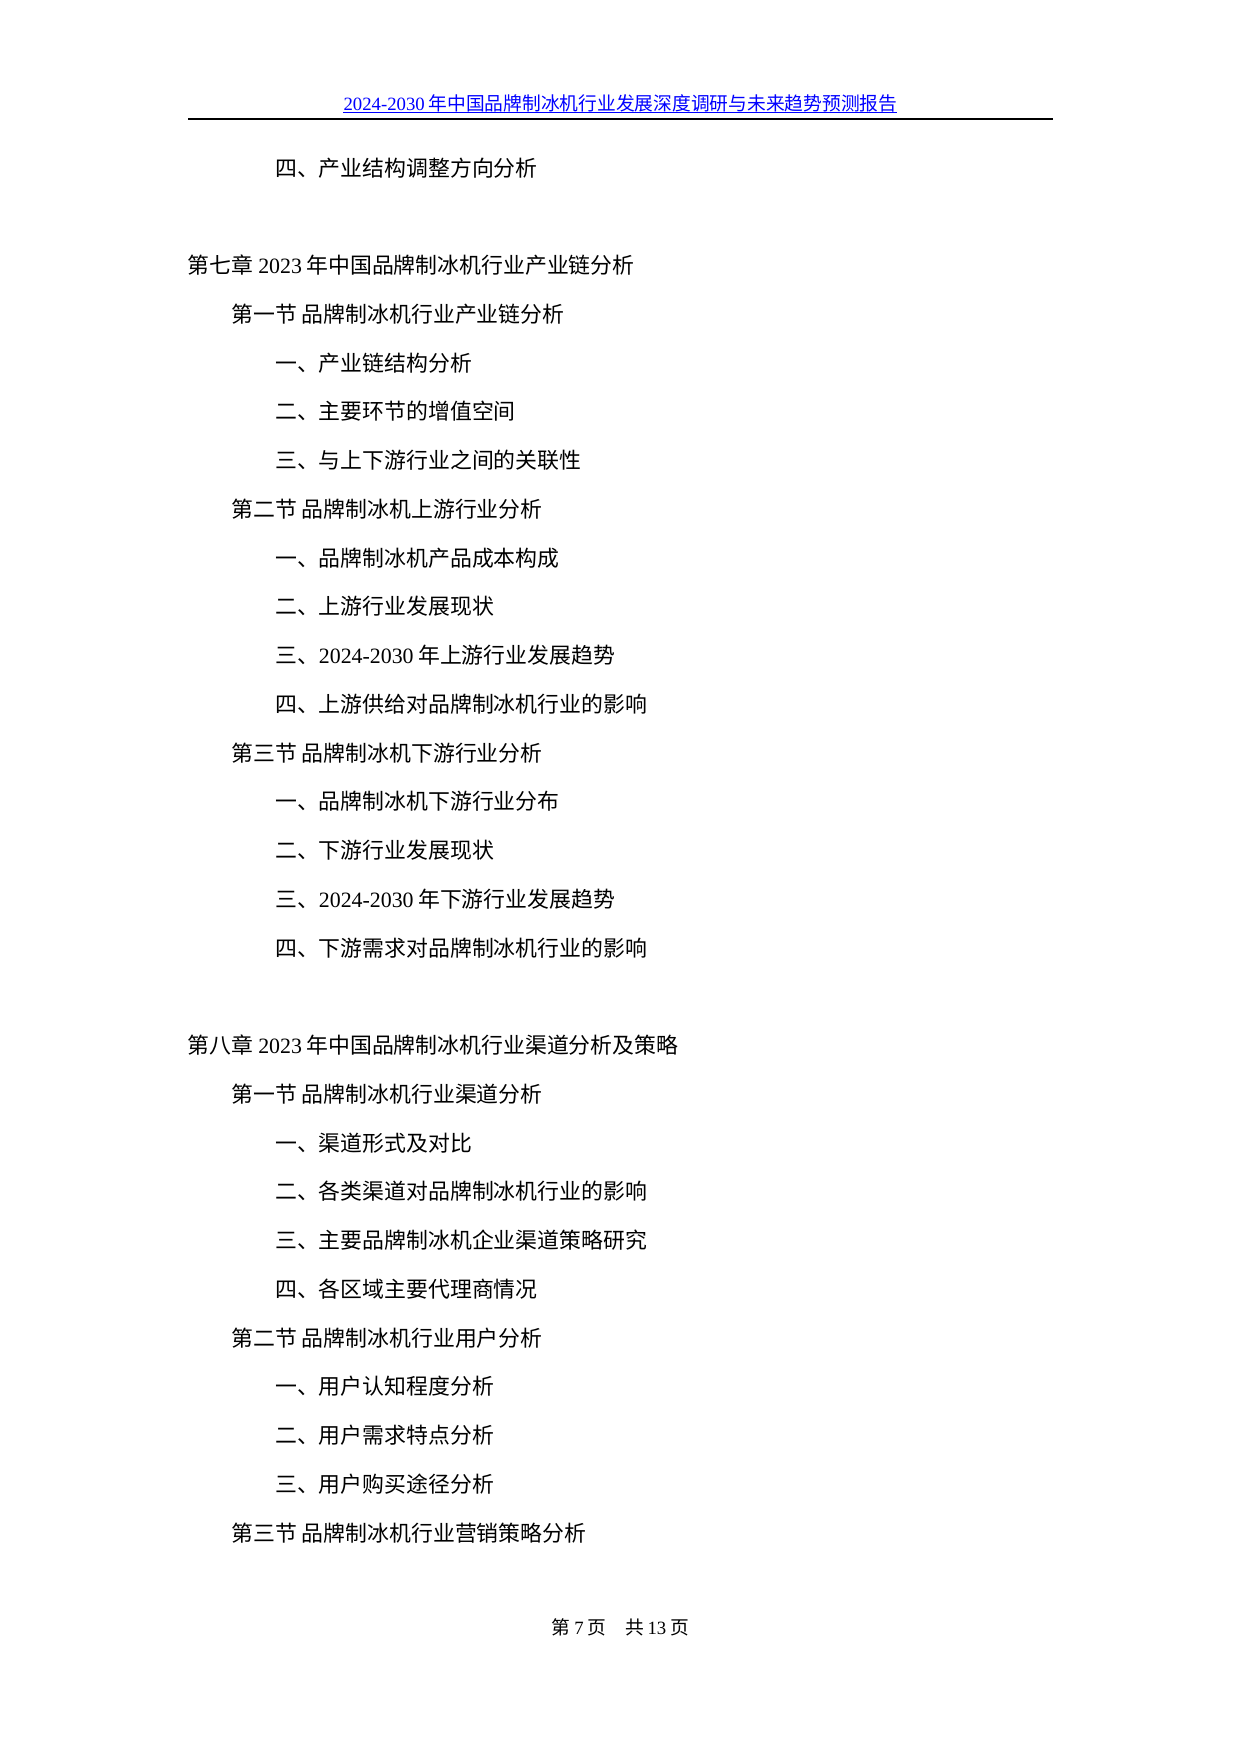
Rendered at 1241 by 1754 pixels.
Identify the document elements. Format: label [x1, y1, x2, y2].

text [187, 150, 1053, 1548]
